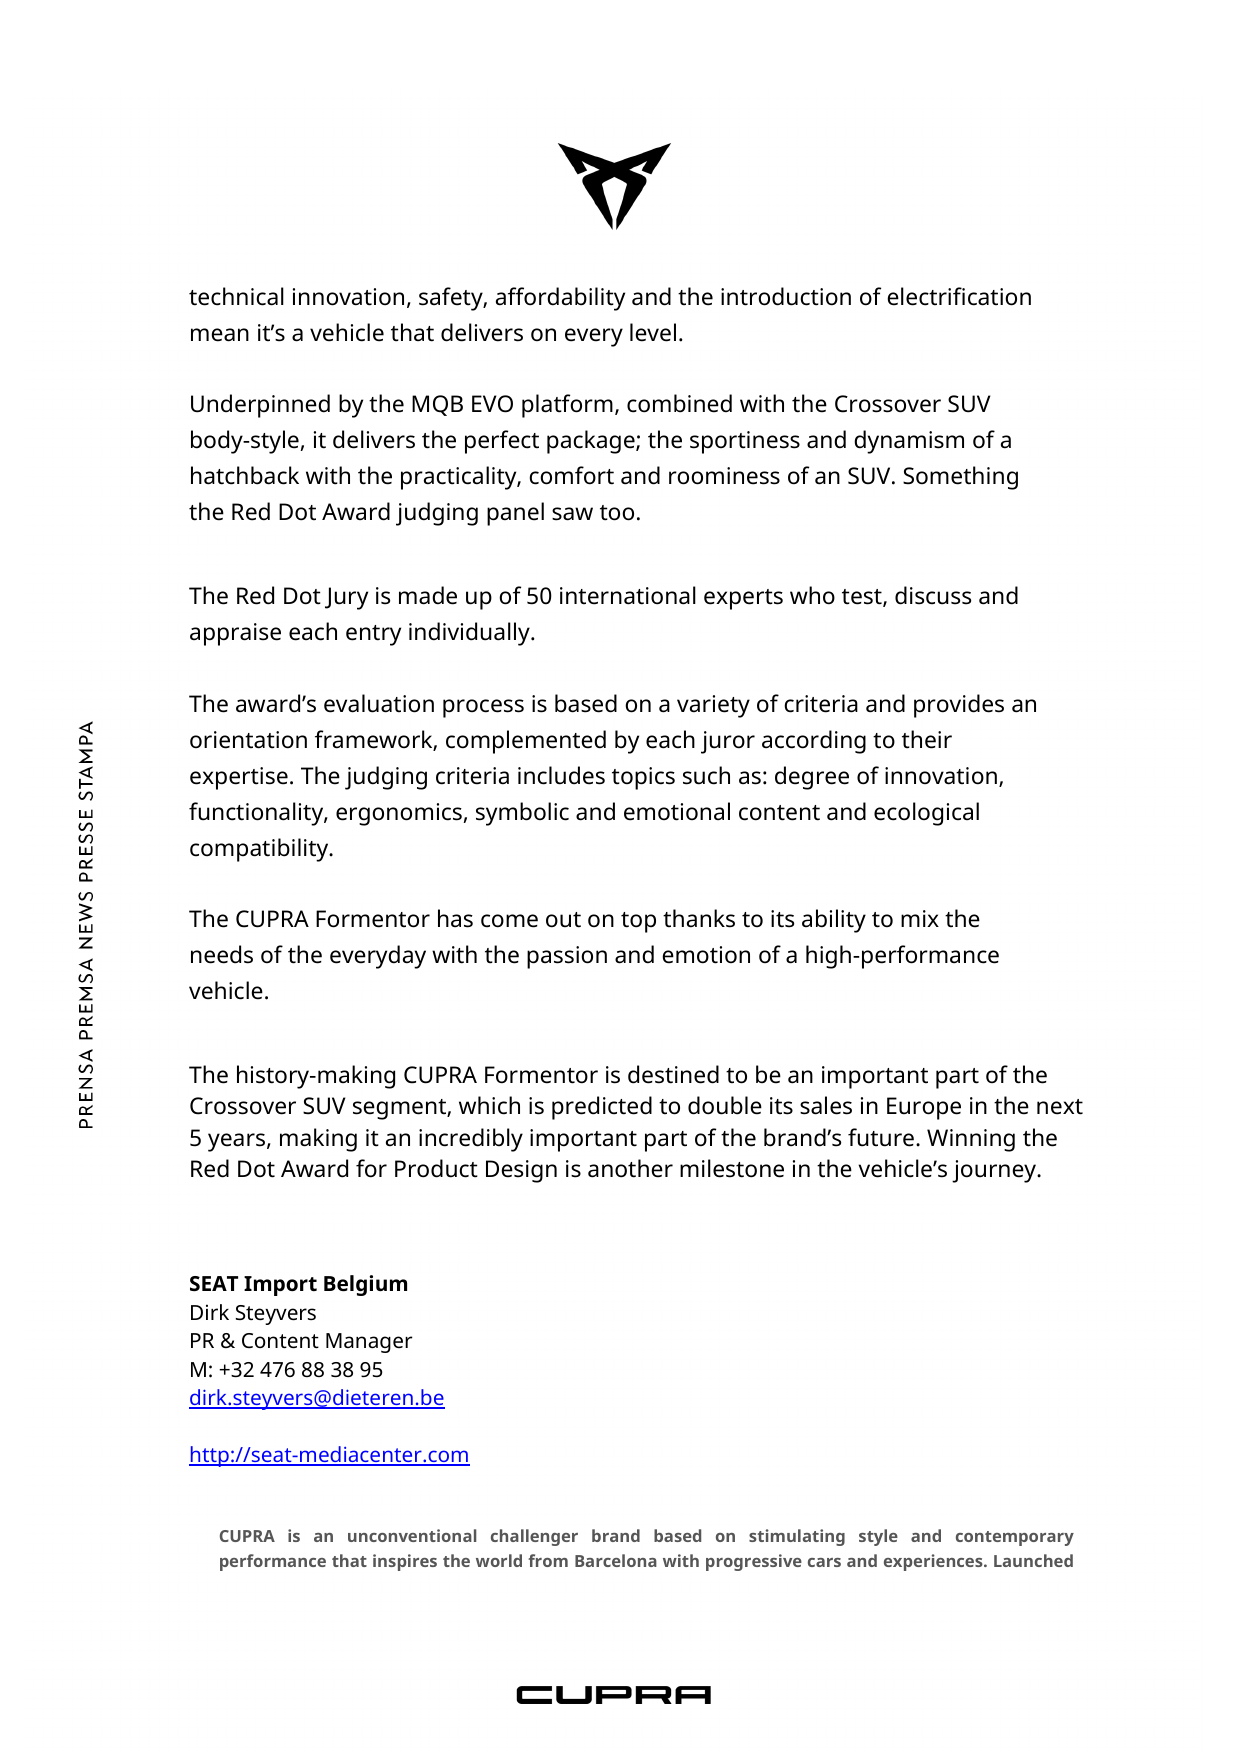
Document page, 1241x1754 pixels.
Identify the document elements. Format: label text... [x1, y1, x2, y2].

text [218, 1522, 1075, 1572]
text http://seat-mediacenter.com [189, 1440, 1048, 1468]
text The Red Dot Jury is made up of 50 international experts who test, discuss and appraise each entry individually. The award’s evaluation process is based on a variety of criteria and provides an orientation framework, complemented by each juror according to their expertise. The judging criteria includes topics such as: degree of innovation, functionality, ergonomics, symbolic and emotional content and ecological compatibility. The CUPRA Formentor has come out on top thanks to its ability to mix the needs of the everyday with the passion and emotion of a high-performance vehicle. [189, 580, 1048, 1007]
text Dirk Steyvers [189, 1298, 1048, 1326]
picture [24, 89, 1203, 1754]
text M: +32 476 88 38 95 [189, 1355, 1048, 1383]
text PR & Content Manager [189, 1326, 1048, 1355]
text dirk.steyvers@dieteren.be [189, 1383, 1048, 1412]
text SEAT Import Belgium [189, 1269, 1048, 1298]
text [189, 281, 1048, 527]
text The history-making CUPRA Formentor is destined to be an important part of the Crossover SUV segment, which is predicted to double its sales in Europe in the next 5 years, making it an incredibly important part of the brand’s future. Winning the Red Dot Award for Product Design is another milestone in the vehicle’s journey. [189, 1059, 1098, 1184]
